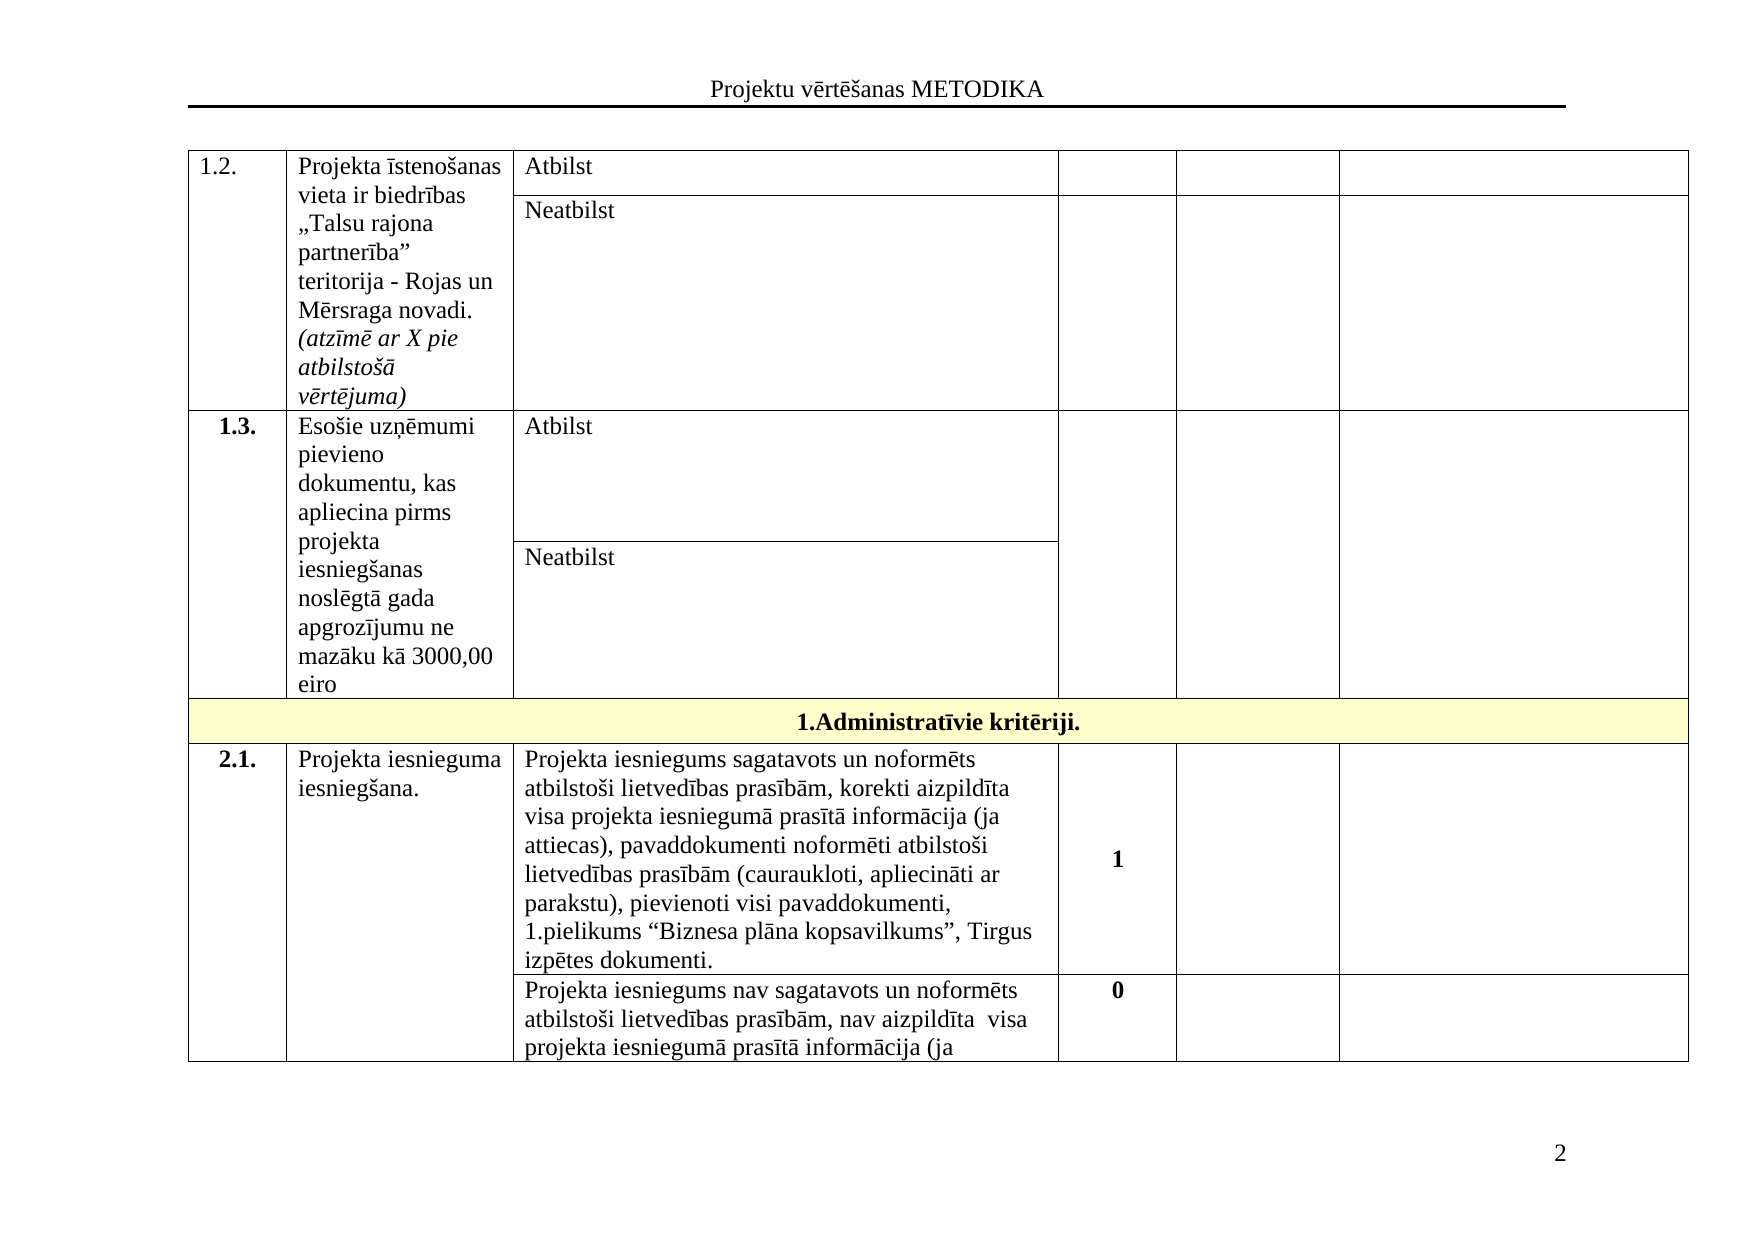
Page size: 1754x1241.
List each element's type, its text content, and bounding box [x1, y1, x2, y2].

table_cell [1059, 411, 1176, 698]
table_cell Atbilst [514, 151, 1058, 194]
table_cell Projekta iesniegums sagatavots un noformēts atbilstoši lietvedības prasībām, korekti aizpildīta visa projekta iesniegumā prasītā informācija (ja attiecas), pavaddokumenti noformēti atbilstoši lietvedības prasībām (cauraukloti, apliecināti ar parakstu), pievienoti visi pavaddokumenti, 1.pielikums “Biznesa plāna kopsavilkums”, Tirgus izpētes dokumenti. [514, 744, 1058, 974]
table_cell 0 [1059, 975, 1176, 1061]
table_cell Projekta iesnieguma iesniegšana. [287, 744, 513, 1061]
table_cell Esošie uzņēmumi pievieno dokumentu, kas apliecina pirms projekta iesniegšanas noslēgtā gada apgrozījumu ne mazāku kā 3000,00 eiro [287, 411, 513, 698]
table_cell 1 [1059, 744, 1176, 974]
table_cell [1177, 196, 1339, 410]
table_cell [1340, 975, 1688, 1061]
table_cell [1340, 744, 1688, 974]
table_cell [1340, 411, 1688, 698]
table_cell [514, 975, 1058, 1061]
table_cell Projekta īstenošanas vieta ir biedrības „Talsu rajona partnerība” teritorija - Rojas un Mērsraga novadi. (atzīmē ar X pie atbilstošā vērtējuma) [287, 151, 513, 410]
table_cell [1177, 744, 1339, 974]
table_cell [1340, 151, 1688, 194]
table_cell 1.3. [189, 411, 286, 698]
table_cell [1059, 196, 1176, 410]
table_cell [1177, 975, 1339, 1061]
table_cell 2.1. [189, 744, 286, 1061]
table_cell [1059, 151, 1176, 194]
table_cell Atbilst [514, 411, 1058, 541]
table_cell [1177, 411, 1339, 698]
table_cell Neatbilst [514, 542, 1058, 698]
table_cell [1177, 151, 1339, 194]
table_cell Neatbilst [514, 196, 1058, 410]
table_cell 1.2. [189, 151, 286, 410]
table_cell 1.Administratīvie kritēriji. [189, 699, 1688, 743]
table_cell [1340, 196, 1688, 410]
